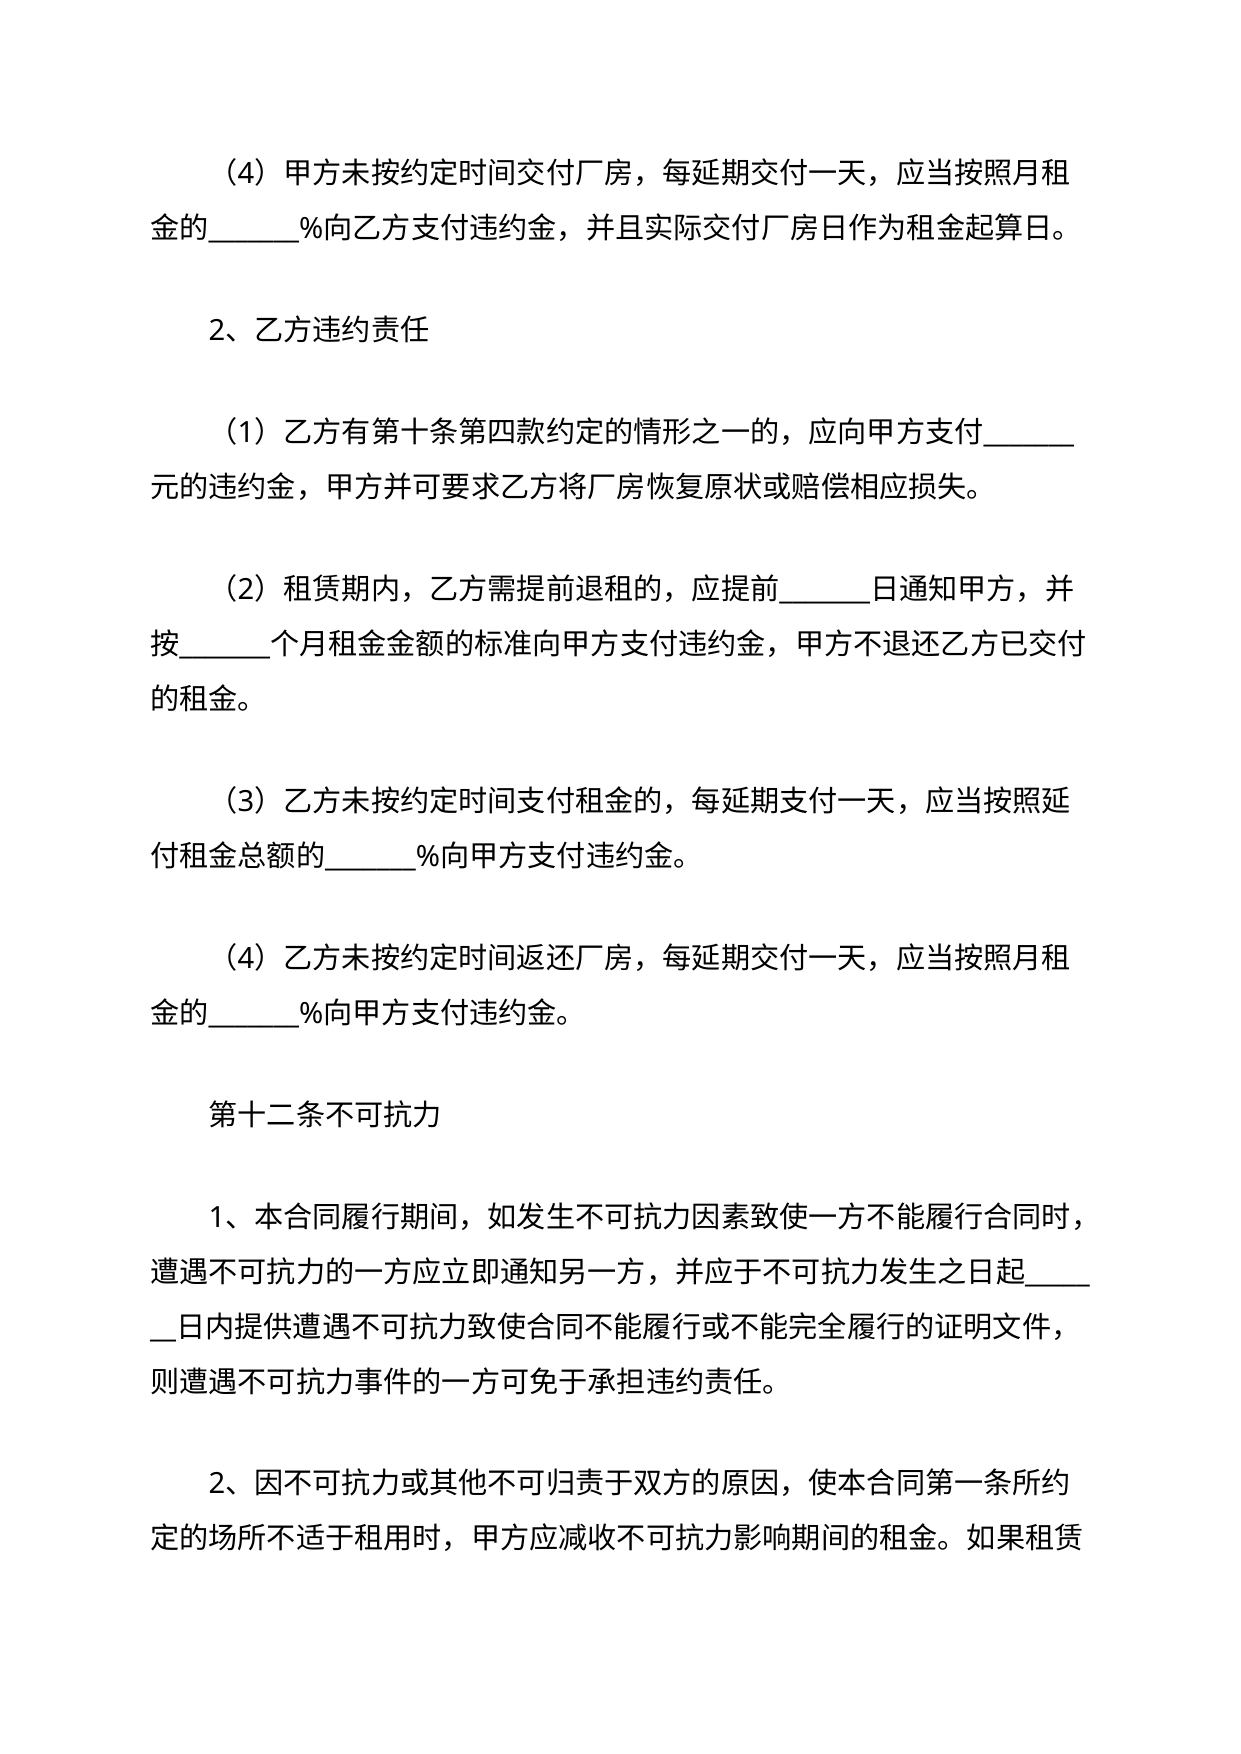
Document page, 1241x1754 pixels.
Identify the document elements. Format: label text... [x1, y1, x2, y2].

text （3）乙方未按约定时间支付租金的，每延期支付一天，应当按照延付租金总额的_______%向甲方支付违约金。 [150, 777, 1090, 875]
text （2）租赁期内，乙方需提前退租的，应提前_______日通知甲方，并按_______个月租金金额的标准向甲方支付违约金，甲方不退还乙方已交付的租金。 [150, 566, 1090, 718]
text 第十二条不可抗力 [150, 1091, 1090, 1134]
text （1）乙方有第十条第四款约定的情形之一的，应向甲方支付_______元的违约金，甲方并可要求乙方将厂房恢复原状或赔偿相应损失。 [150, 409, 1090, 506]
text （4）乙方未按约定时间返还厂房，每延期交付一天，应当按照月租金的_______%向甲方支付违约金。 [150, 934, 1090, 1032]
text 1、本合同履行期间，如发生不可抗力因素致使一方不能履行合同时，遭遇不可抗力的一方应立即通知另一方，并应于不可抗力发生之日起_______日内提供遭遇不可抗力致使合同不能履行或不能完全履行的证明文件，则遭遇不可抗力事件的一方可免于承担违约责任。 [150, 1193, 1090, 1401]
text （4）甲方未按约定时间交付厂房，每延期交付一天，应当按照月租金的_______%向乙方支付违约金，并且实际交付厂房日作为租金起算日。 [150, 150, 1090, 247]
text 2、乙方违约责任 [150, 307, 1090, 349]
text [150, 1460, 1090, 1557]
